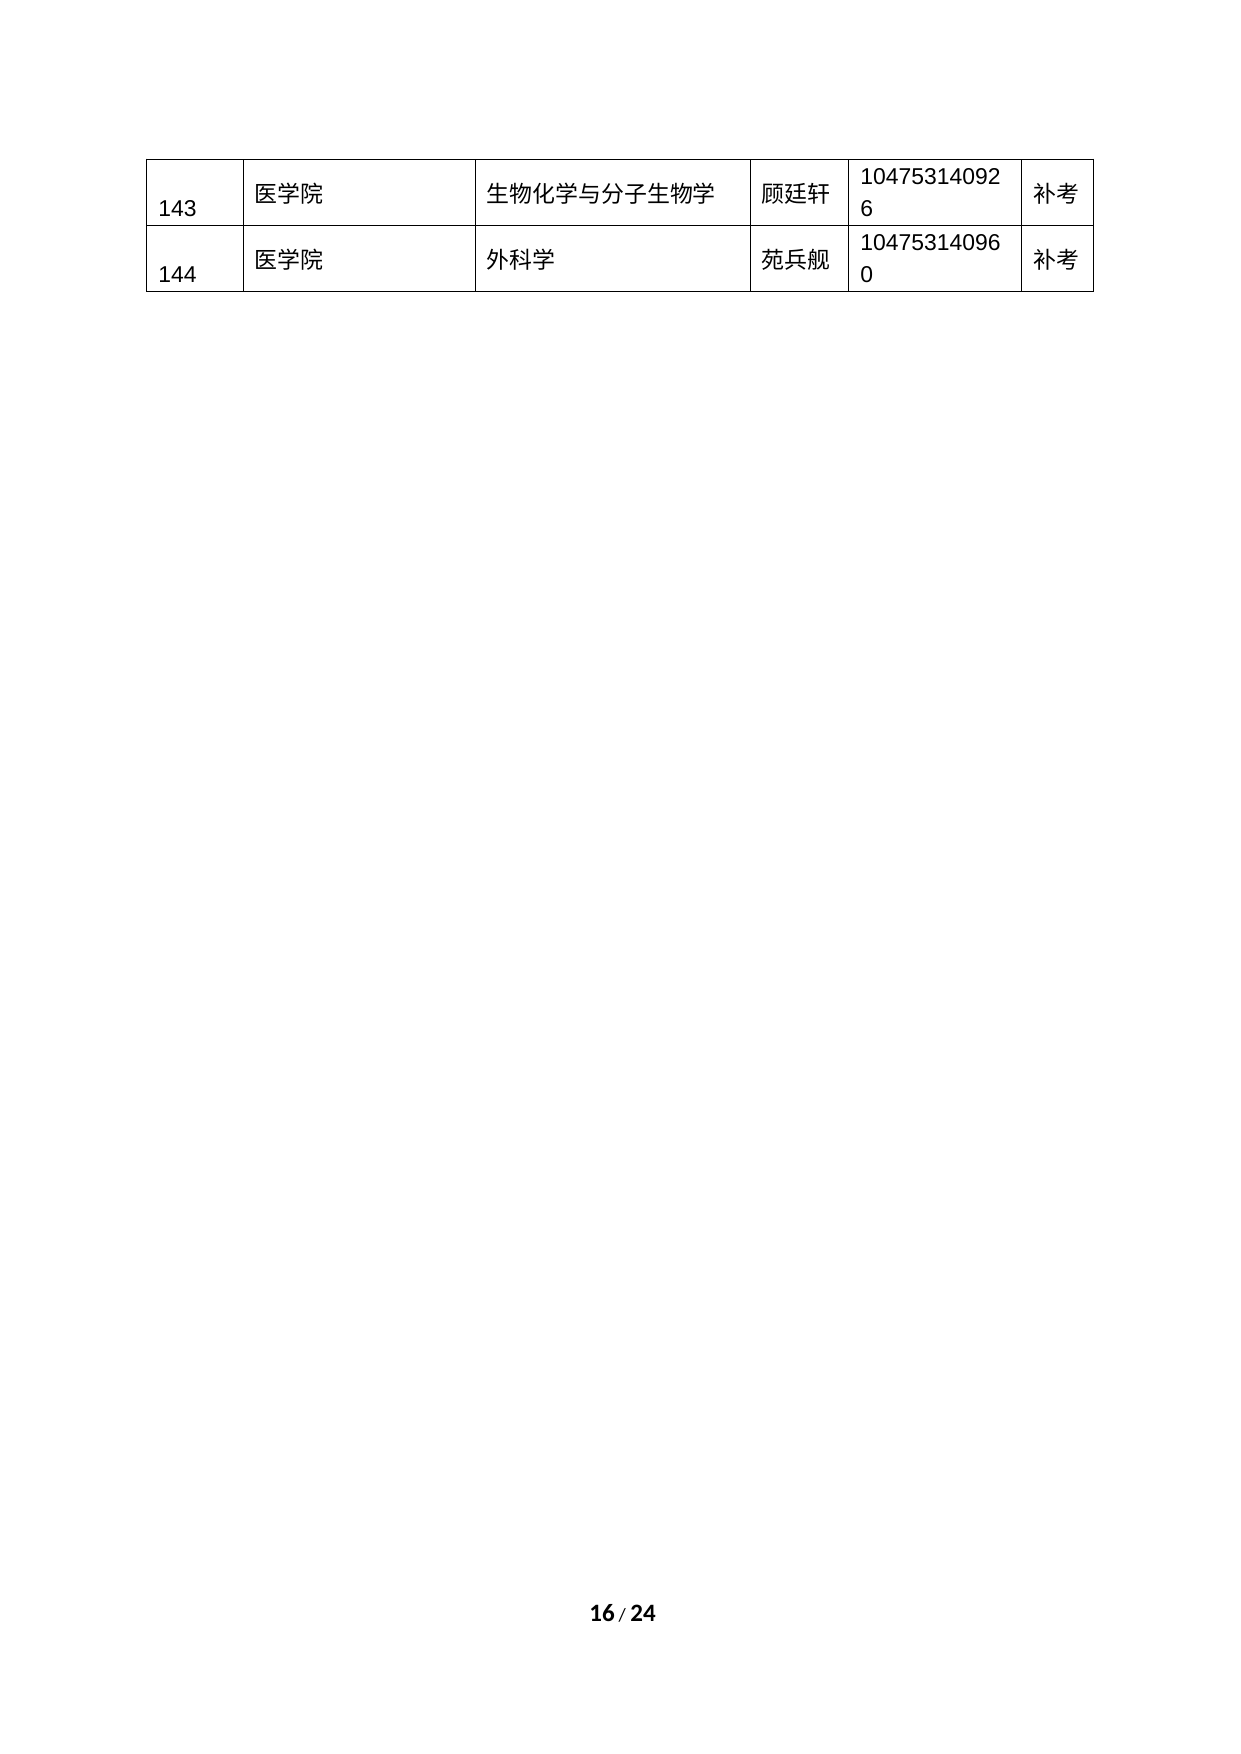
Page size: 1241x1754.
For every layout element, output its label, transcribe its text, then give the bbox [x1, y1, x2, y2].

table_cell 143 [147, 160, 243, 224]
table_cell 外科学 [476, 226, 750, 291]
table_cell 医学院 [244, 226, 475, 291]
table_cell 医学院 [244, 160, 475, 224]
table_cell 104753140960 [849, 226, 1021, 291]
table_cell 顾廷轩 [751, 160, 848, 224]
table_cell 144 [147, 226, 243, 291]
table_cell 补考 [1022, 226, 1093, 291]
table_cell 104753140926 [849, 160, 1021, 224]
table_cell 补考 [1022, 160, 1093, 224]
table_cell 生物化学与分子生物学 [476, 160, 750, 224]
table_cell 苑兵舰 [751, 226, 848, 291]
